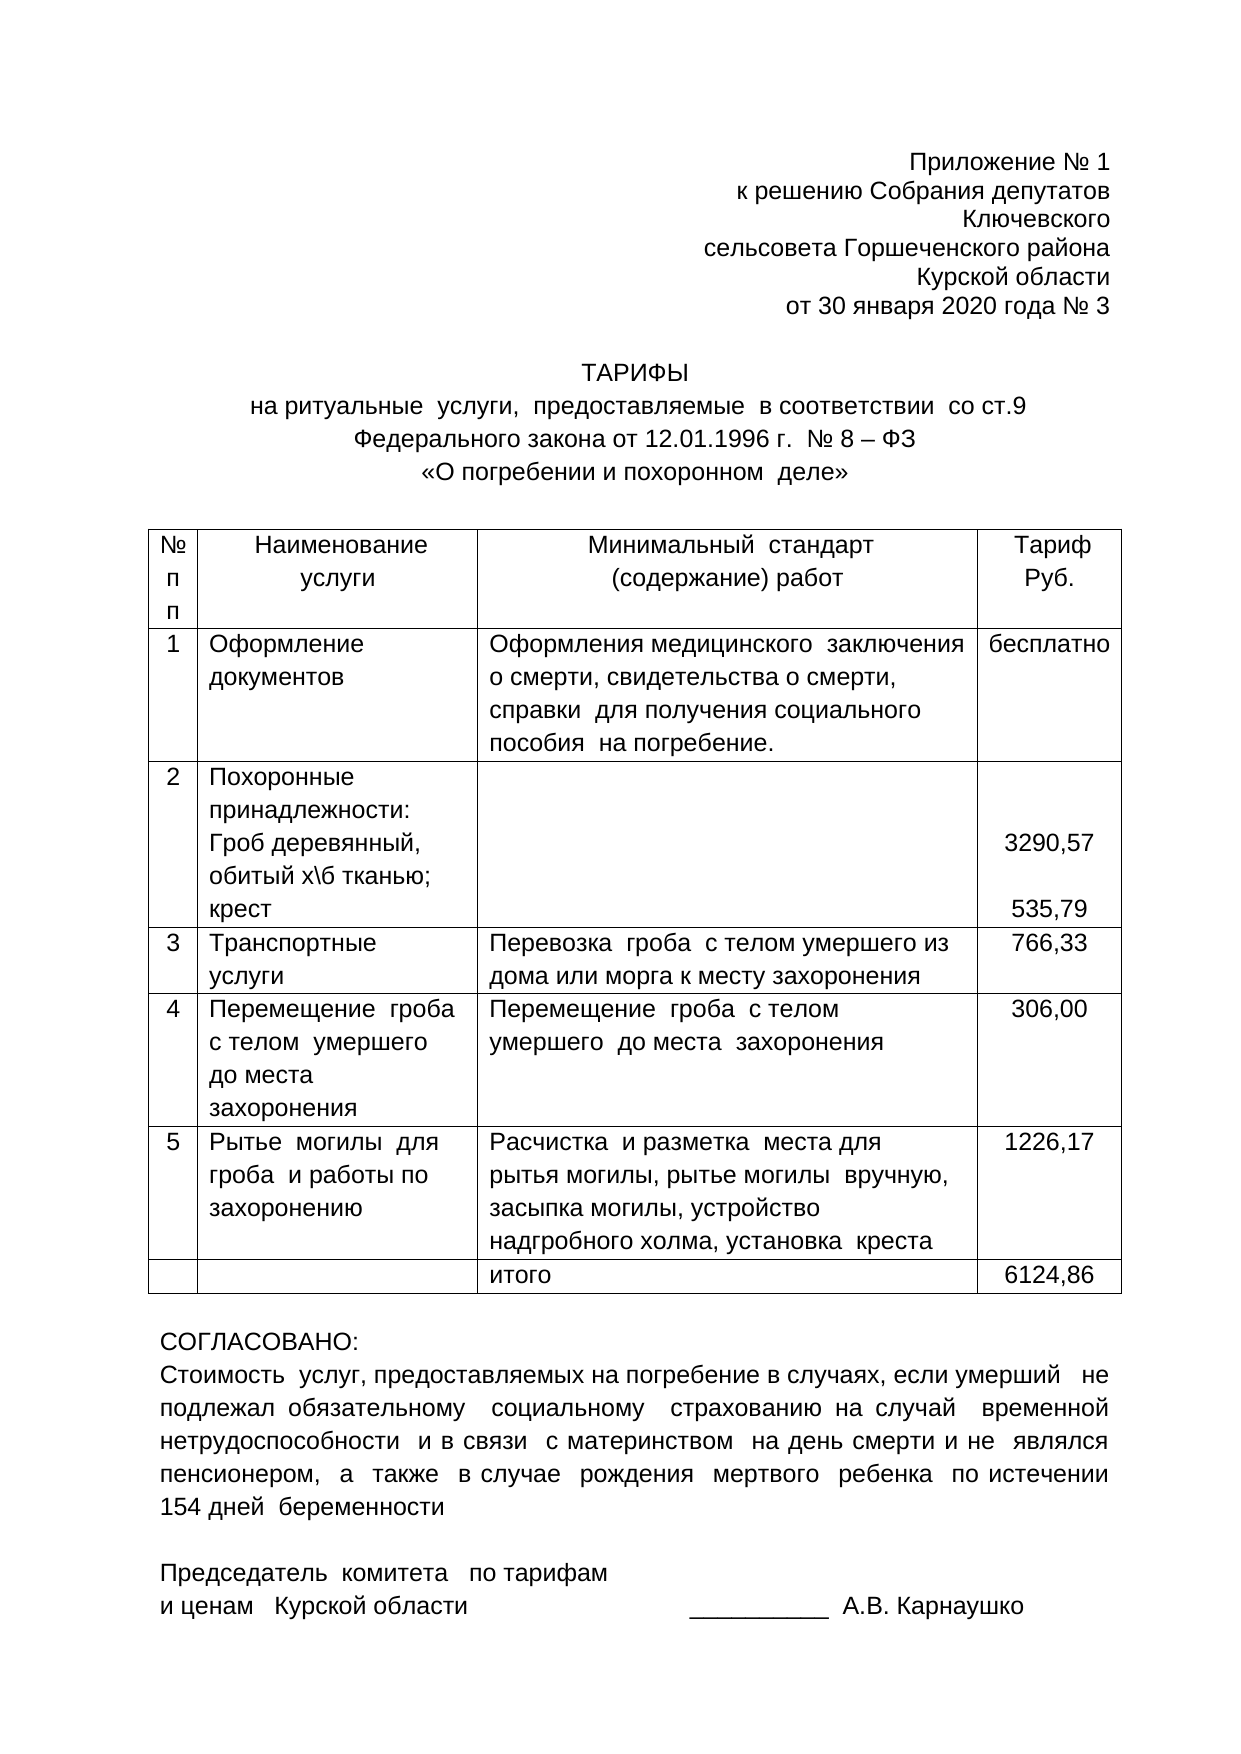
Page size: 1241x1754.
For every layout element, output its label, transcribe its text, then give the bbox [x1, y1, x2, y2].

table_cell Похоронные принадлежности: Гроб деревянный, обитый х\б тканью; крест [198, 762, 477, 927]
text Стоимость услуг, предоставляемых на погребение в случаях, если умерший не подлежал обязательному социальному страхованию на случай временной нетрудоспособности и в связи с материнством на день смерти и не являлся пенсионером, а также в случае рождения мертвого ребенка по истечении 154 дней беременности [159, 1360, 1110, 1521]
table_header № пп [149, 530, 197, 628]
table_cell Оформления медицинского заключения о смерти, свидетельства о смерти, справки для получения социального пособия на погребение. [478, 629, 977, 761]
table_cell 306,00 [978, 994, 1121, 1126]
table_cell 6124,86 [978, 1260, 1121, 1293]
table_cell [198, 1260, 477, 1293]
table_cell 766,33 [978, 928, 1121, 993]
table_cell Перемещение гроба с телом умершего до места захоронения [198, 994, 477, 1126]
table_cell Перевозка гроба с телом умершего из дома или морга к месту захоронения [478, 928, 977, 993]
table_cell 1226,17 [978, 1127, 1121, 1259]
text Курской области [617, 262, 1110, 291]
table_cell 4 [149, 994, 197, 1126]
text сельсовета Горшеченского района [617, 233, 1110, 262]
text на ритуальные услуги, предоставляемые в соответствии со ст.9 Федерального закона от 12.01.1996 г. № 8 – ФЗ [159, 391, 1110, 453]
table_cell Расчистка и разметка места для рытья могилы, рытье могилы вручную, засыпка могилы, устройство надгробного холма, установка креста [478, 1127, 977, 1259]
text от 30 января 2020 года № 3 [617, 291, 1110, 319]
table_header Минимальный стандарт (содержание) работ [478, 530, 977, 628]
text и ценам Курской области __________ А.В. Карнаушко [159, 1591, 1110, 1620]
text СОГЛАСОВАНО: [159, 1327, 1110, 1356]
text «О погребении и похоронном деле» [159, 457, 1110, 486]
table_cell 2 [149, 762, 197, 927]
text Приложение № 1 [617, 147, 1110, 176]
table_cell итого [478, 1260, 977, 1293]
table_cell [478, 762, 977, 927]
table_cell 3290,57 535,79 [978, 762, 1121, 927]
table_cell бесплатно [978, 629, 1121, 761]
table_cell Рытье могилы для гроба и работы по захоронению [198, 1127, 477, 1259]
table_header Наименование услуги [198, 530, 477, 628]
table_cell 1 [149, 629, 197, 761]
table_cell 5 [149, 1127, 197, 1259]
table_cell Транспортные услуги [198, 928, 477, 993]
table_cell 3 [149, 928, 197, 993]
text ТАРИФЫ [159, 358, 1110, 387]
table_cell Перемещение гроба с телом умершего до места захоронения [478, 994, 977, 1126]
table_header Тариф Руб. [978, 530, 1121, 628]
table_cell [149, 1260, 197, 1293]
text к решению Собрания депутатов Ключевского [617, 176, 1110, 233]
text Председатель комитета по тарифам [159, 1558, 1110, 1587]
table_cell Оформление документов [198, 629, 477, 761]
